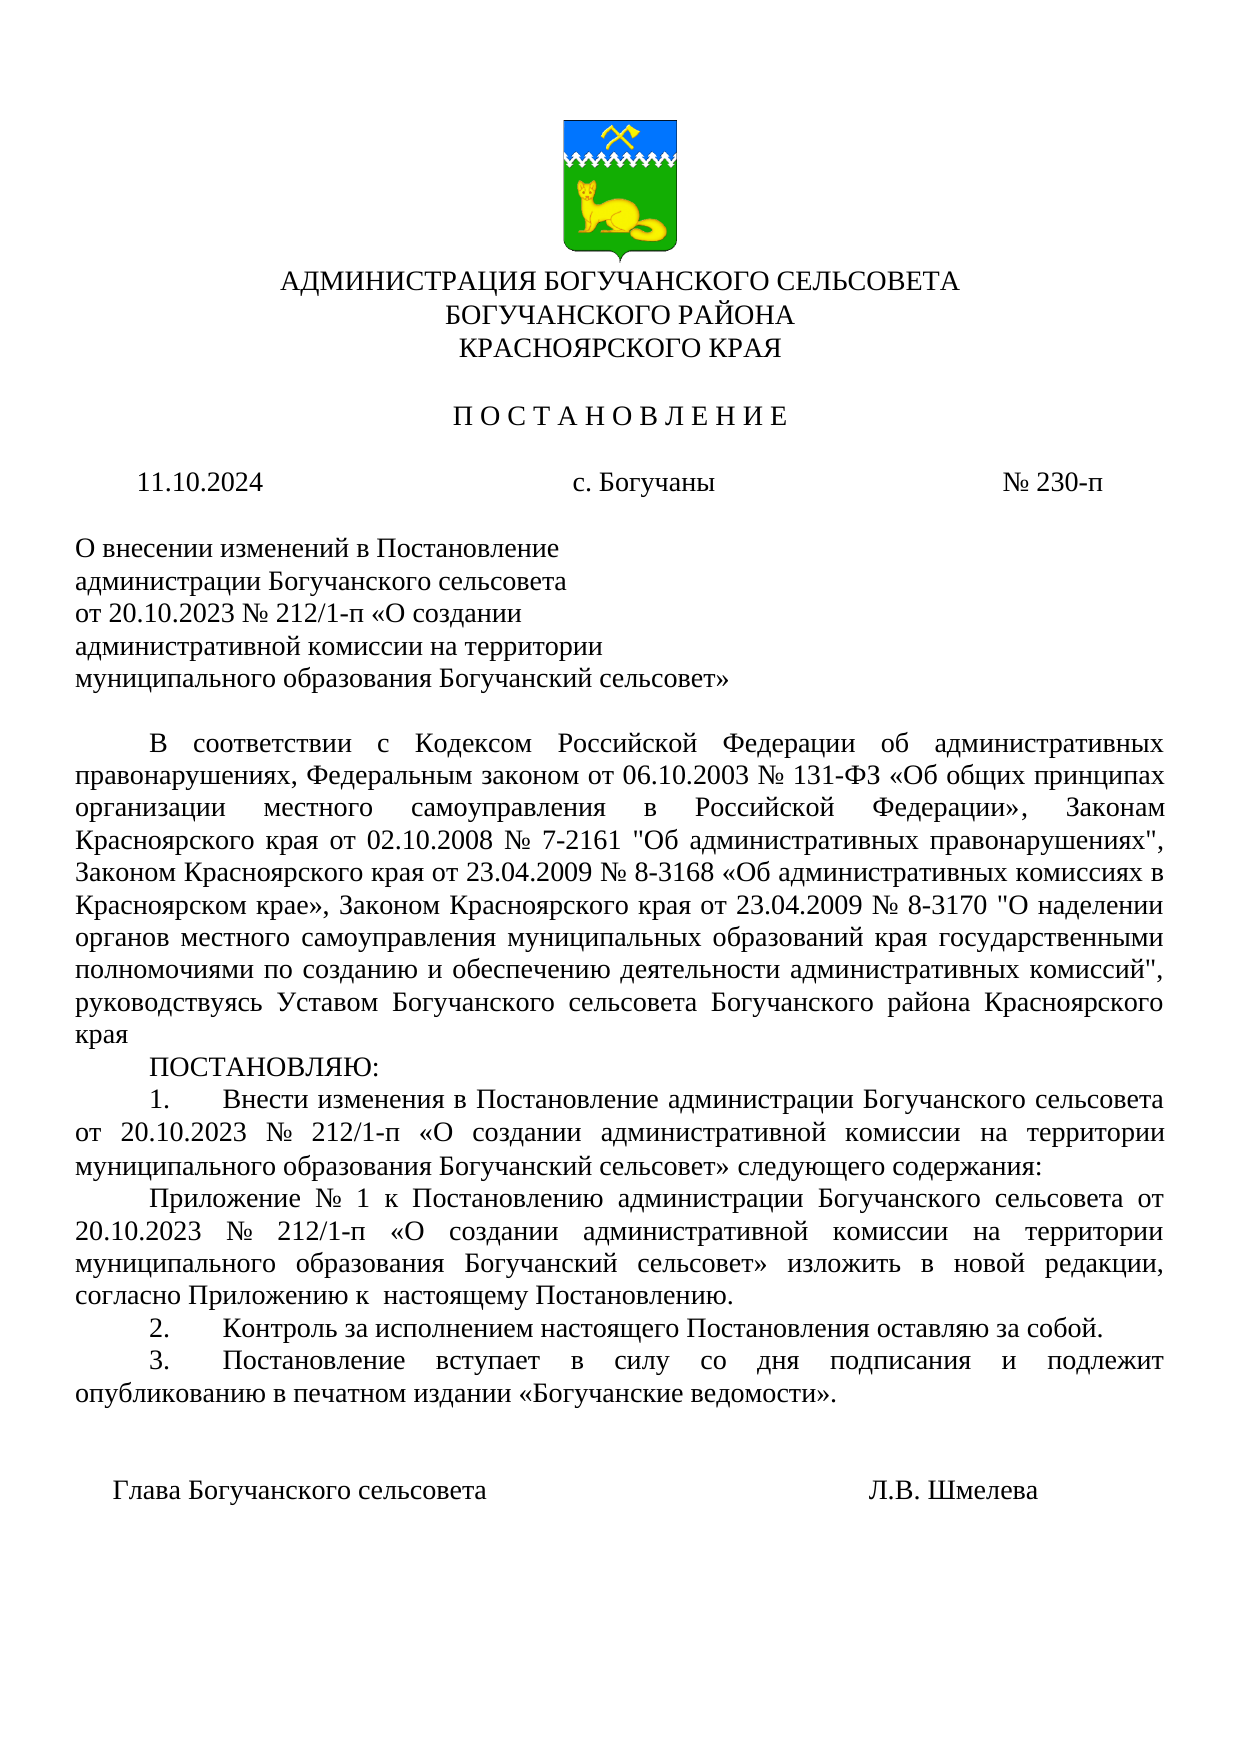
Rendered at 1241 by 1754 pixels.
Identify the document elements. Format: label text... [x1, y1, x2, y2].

text 2. Контроль за исполнением настоящего Постановления оставляю за собой. [75, 1311, 1165, 1343]
text муниципального образования Богучанский сельсовет» [75, 661, 1165, 693]
text О внесении изменений в Постановление [75, 531, 1165, 564]
text БОГУЧАНСКОГО РАЙОНА [75, 298, 1165, 330]
text 11.10.2024 c. Богучаны № 230-п [75, 465, 1165, 498]
text ПОСТАНОВЛЯЮ: [75, 1050, 1165, 1082]
text от 20.10.2023 № 212/1-п «О создании [75, 596, 1165, 628]
text Глава Богучанского сельсовета Л.В. Шмелева [112, 1473, 1165, 1505]
text административной комиссии на территории [75, 628, 1165, 661]
text АДМИНИСТРАЦИЯ БОГУЧАНСКОГО СЕЛЬСОВЕТА [75, 264, 1165, 296]
text В соответствии с Кодексом Российской Федерации об административных правонарушениях, Федеральным законом от 06.10.2003 № 131-ФЗ «Об общих принципах организации местного самоуправления в Российской Федерации», Законам Красноярского края от 02.10.2008 № 7-2161 "Об административных правонарушениях", Законом Красноярского края от 23.04.2009 № 8-3168 «Об административных комиссиях в Красноярском крае», Законом Красноярского края от 23.04.2009 № 8-3170 "О наделении органов местного самоуправления муниципальных образований края государственными полномочиями по созданию и обеспечению деятельности административных комиссий", руководствуясь Уставом Богучанского сельсовета Богучанского района Красноярского края [75, 726, 1165, 1050]
list Внести изменения в Постановление администрации Богучанского сельсовета от 20.10.2023 № 212/1-п «О создании административной комиссии на территории муниципального образования Богучанский сельсовет» следующего содержания: [75, 1082, 1165, 1181]
text администрации Богучанского сельсовета [75, 564, 1165, 596]
text 3. Постановление вступает в силу со дня подписания и подлежит опубликованию в печатном издании «Богучанские ведомости». [75, 1343, 1165, 1408]
text П О С Т А Н О В Л Е Н И Е [75, 399, 1165, 431]
text КРАСНОЯРСКОГО КРАЯ [75, 332, 1165, 364]
text Приложение № 1 к Постановлению администрации Богучанского сельсовета от 20.10.2023 № 212/1-п «О создании административной комиссии на территории муниципального образования Богучанский сельсовет» изложить в новой редакции, согласно Приложению к настоящему Постановлению. [75, 1181, 1165, 1311]
picture [563, 120, 677, 263]
